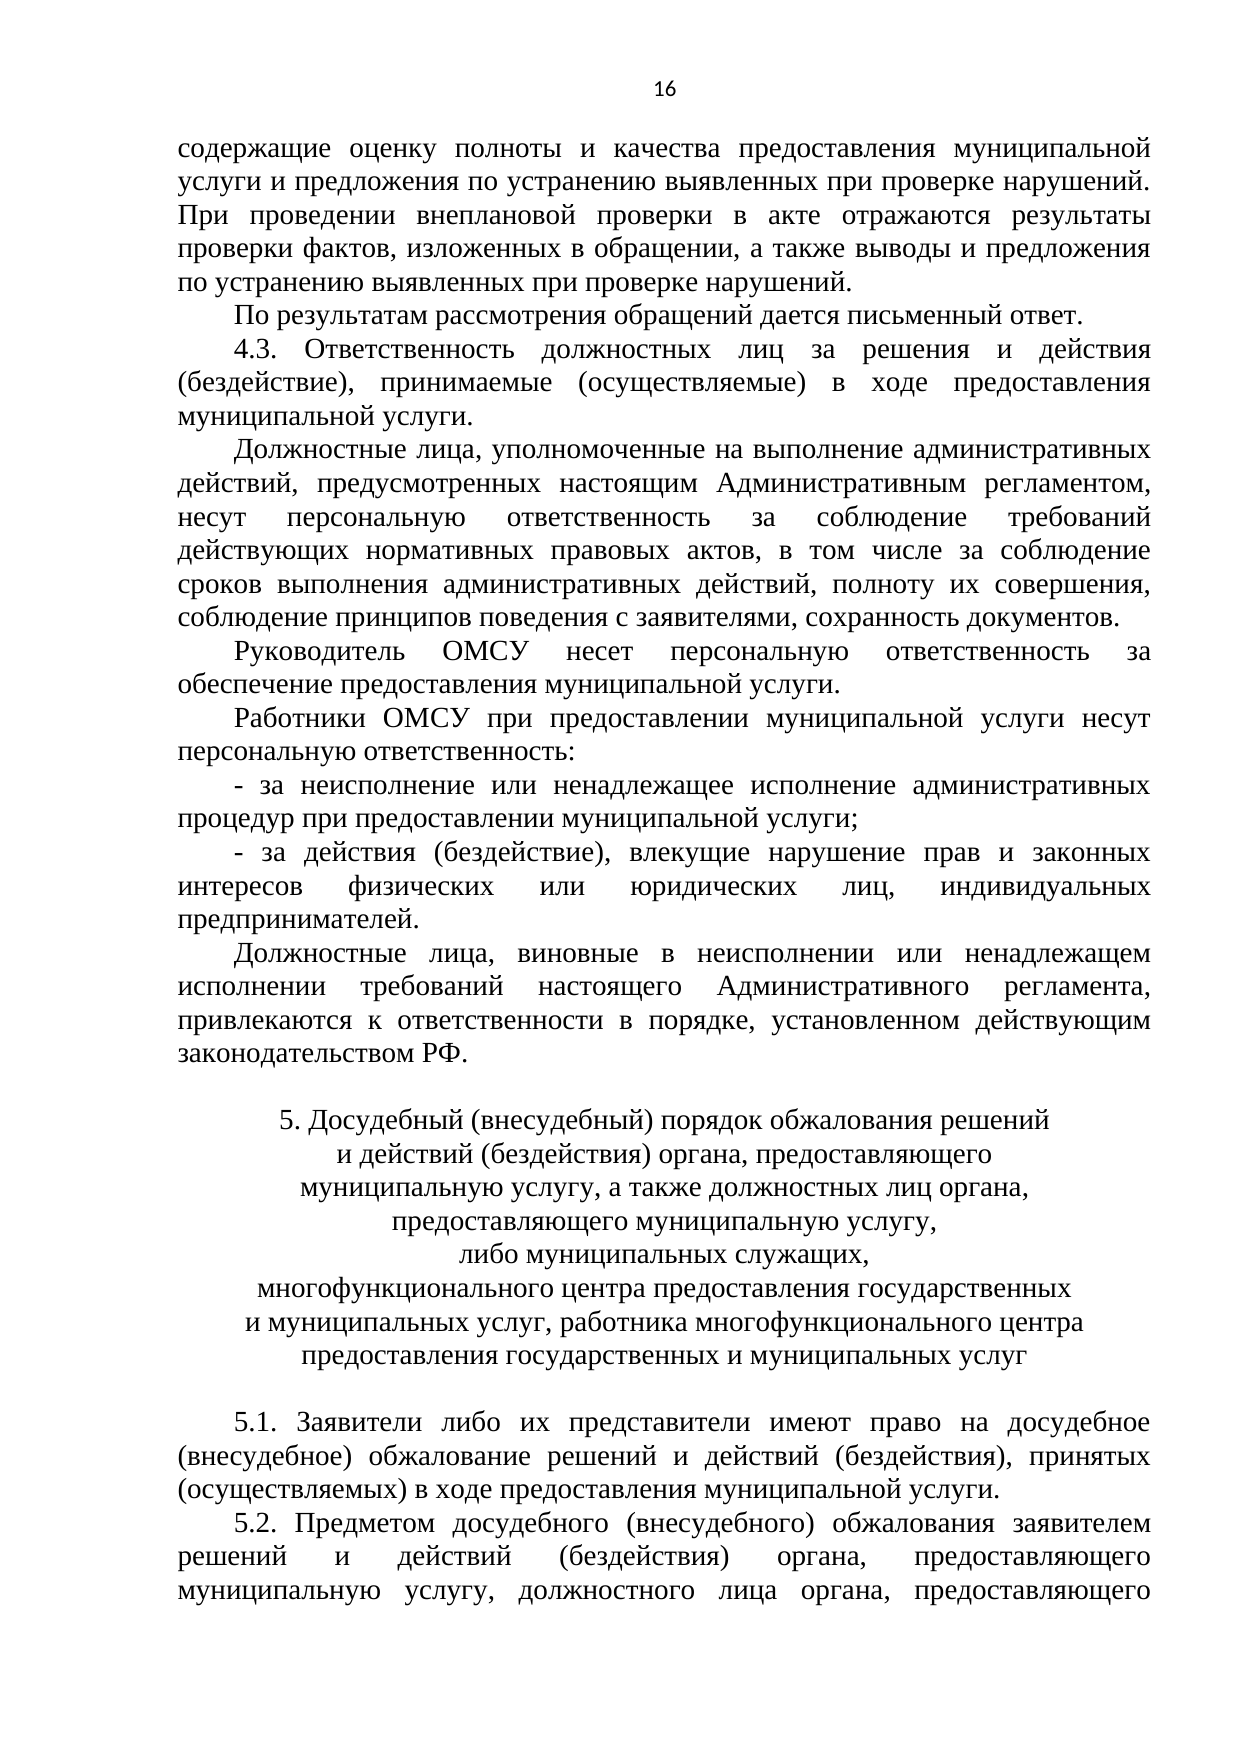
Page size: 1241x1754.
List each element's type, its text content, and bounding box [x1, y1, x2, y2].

text 5.1. Заявители либо их представители имеют право на досудебное (внесудебное) обжалование решений и действий (бездействия), принятых (осуществляемых) в ходе предоставления муниципальной услуги. [177, 1404, 1152, 1505]
text либо муниципальных служащих, [177, 1237, 1152, 1270]
text и действий (бездействия) органа, предоставляющего [177, 1136, 1152, 1169]
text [177, 130, 1152, 297]
text и муниципальных услуг, работника многофункционального центра [177, 1304, 1152, 1337]
text Работники ОМСУ при предоставлении муниципальной услуги несут персональную ответственность: [177, 700, 1152, 767]
text - за действия (бездействие), влекущие нарушение прав и законных интересов физических или юридических лиц, индивидуальных предпринимателей. [177, 834, 1152, 935]
text Руководитель ОМСУ несет персональную ответственность за обеспечение предоставления муниципальной услуги. [177, 633, 1152, 700]
text муниципальную услугу, а также должностных лиц органа, [177, 1169, 1152, 1203]
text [177, 1505, 1152, 1606]
text предоставляющего муниципальную услугу, [177, 1203, 1152, 1237]
text Должностные лица, виновные в неисполнении или ненадлежащем исполнении требований настоящего Административного регламента, привлекаются к ответственности в порядке, установленном действующим законодательством РФ. [177, 935, 1152, 1069]
text - за неисполнение или ненадлежащее исполнение административных процедур при предоставлении муниципальной услуги; [177, 767, 1152, 834]
text По результатам рассмотрения обращений дается письменный ответ. [177, 297, 1152, 331]
text Должностные лица, уполномоченные на выполнение административных действий, предусмотренных настоящим Административным регламентом, несут персональную ответственность за соблюдение требований действующих нормативных правовых актов, в том числе за соблюдение сроков выполнения административных действий, полноту их совершения, соблюдение принципов поведения с заявителями, сохранность документов. [177, 432, 1152, 633]
text многофункционального центра предоставления государственных [177, 1270, 1152, 1304]
text предоставления государственных и муниципальных услуг [177, 1337, 1152, 1371]
text 4.3. Ответственность должностных лиц за решения и действия (бездействие), принимаемые (осуществляемые) в ходе предоставления муниципальной услуги. [177, 331, 1152, 432]
text 5. Досудебный (внесудебный) порядок обжалования решений [177, 1102, 1152, 1136]
